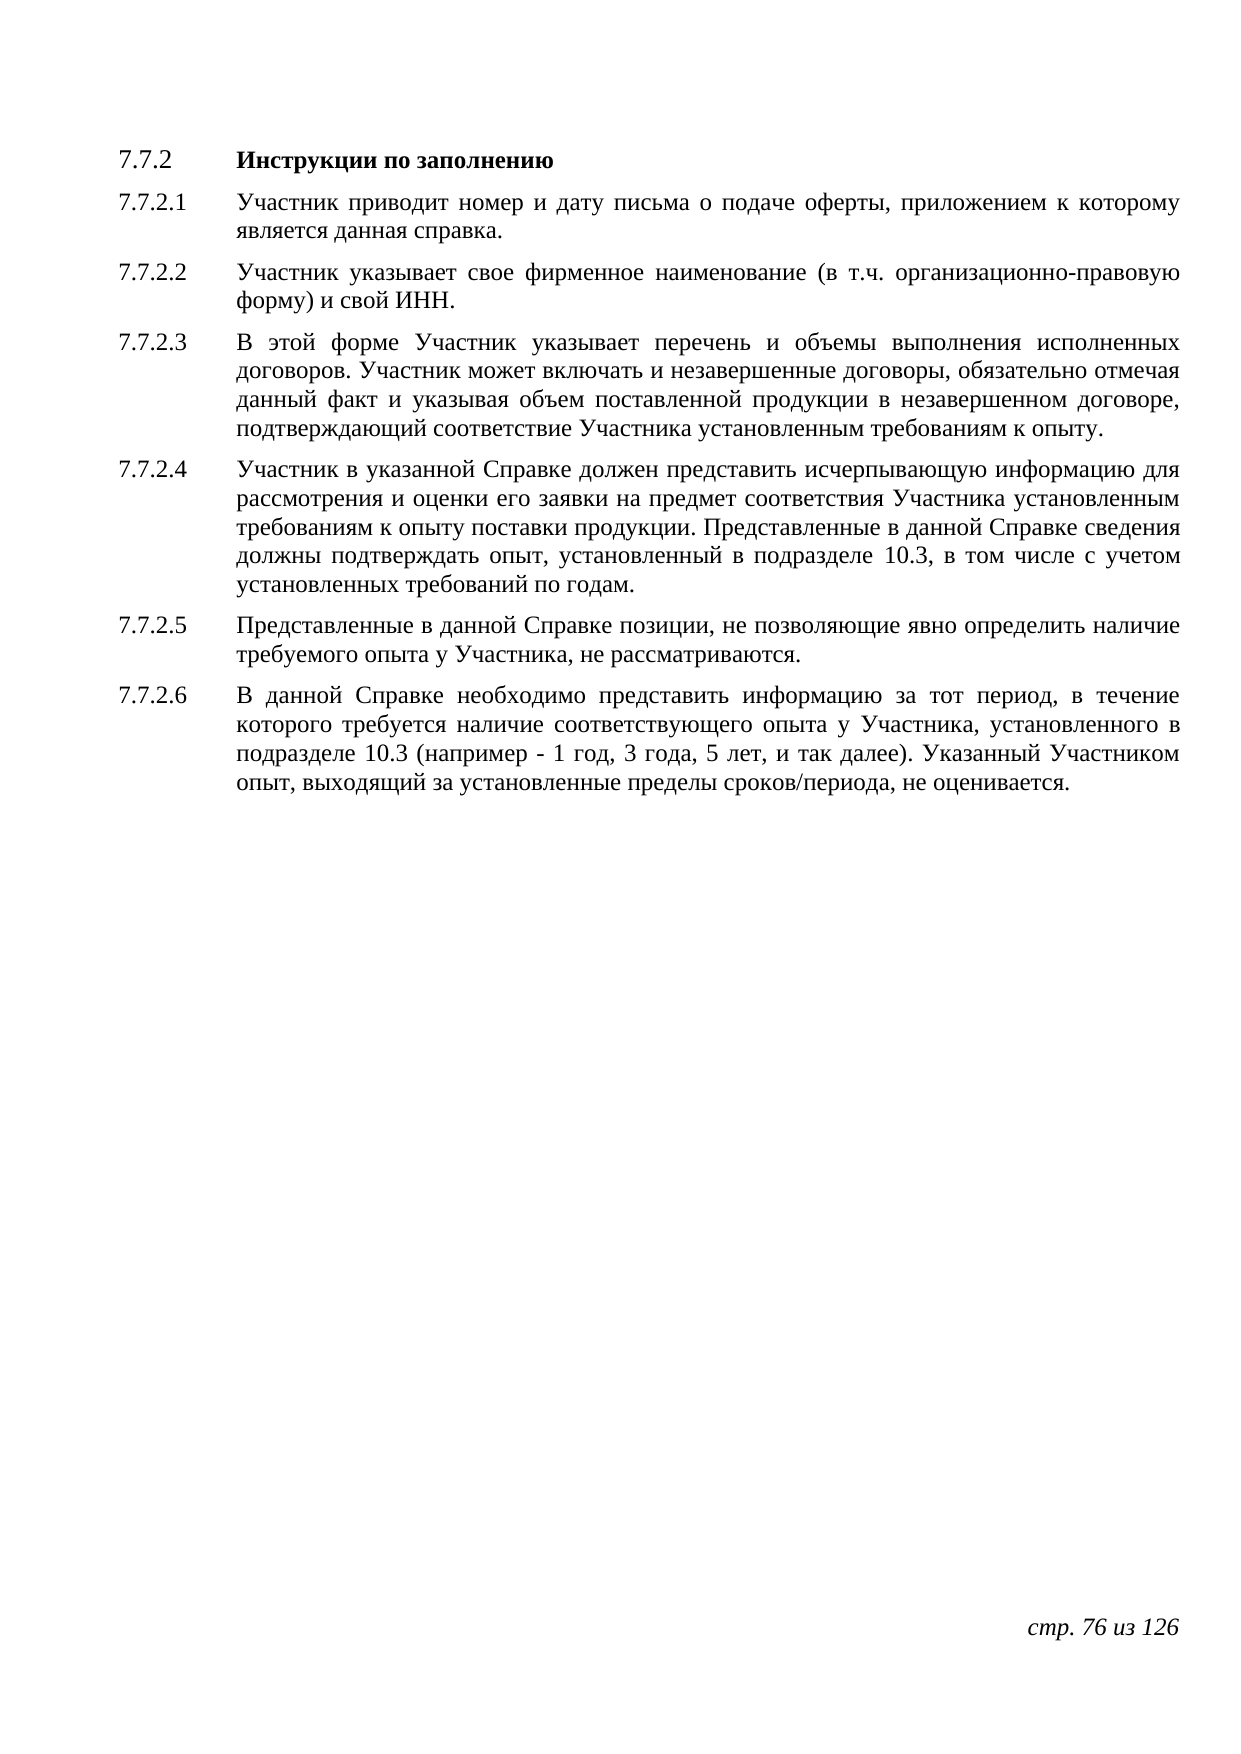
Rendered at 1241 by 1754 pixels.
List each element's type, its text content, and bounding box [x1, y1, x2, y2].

text В этой форме Участник указывает перечень и объемы выполнения исполненных договоров. Участник может включать и незавершенные договоры, обязательно отмечая данный факт и указывая объем поставленной продукции в незавершенном договоре, подтверждающий соответствие Участника установленным требованиям к опыту. [118, 327, 1181, 442]
text Участник приводит номер и дату письма о подаче оферты, приложением к которому является данная справка. [118, 187, 1181, 244]
text Инструкции по заполнению [118, 143, 1181, 174]
text В данной Справке необходимо представить информацию за тот период, в течение которого требуется наличие соответствующего опыта у Участника, установленного в подразделе 10.3 (например - 1 год, 3 года, 5 лет, и так далее). Указанный Участником опыт, выходящий за установленные пределы сроков/периода, не оценивается. [118, 681, 1181, 796]
text Участник указывает свое фирменное наименование (в т.ч. организационно-правовую форму) и свой ИНН. [118, 257, 1181, 314]
text Представленные в данной Справке позиции, не позволяющие явно определить наличие требуемого опыта у Участника, не рассматриваются. [118, 611, 1181, 668]
text Участник в указанной Справке должен представить исчерпывающую информацию для рассмотрения и оценки его заявки на предмет соответствия Участника установленным требованиям к опыту поставки продукции. Представленные в данной Справке сведения должны подтверждать опыт, установленный в подразделе 10.3, в том числе с учетом установленных требований по годам. [118, 454, 1181, 598]
